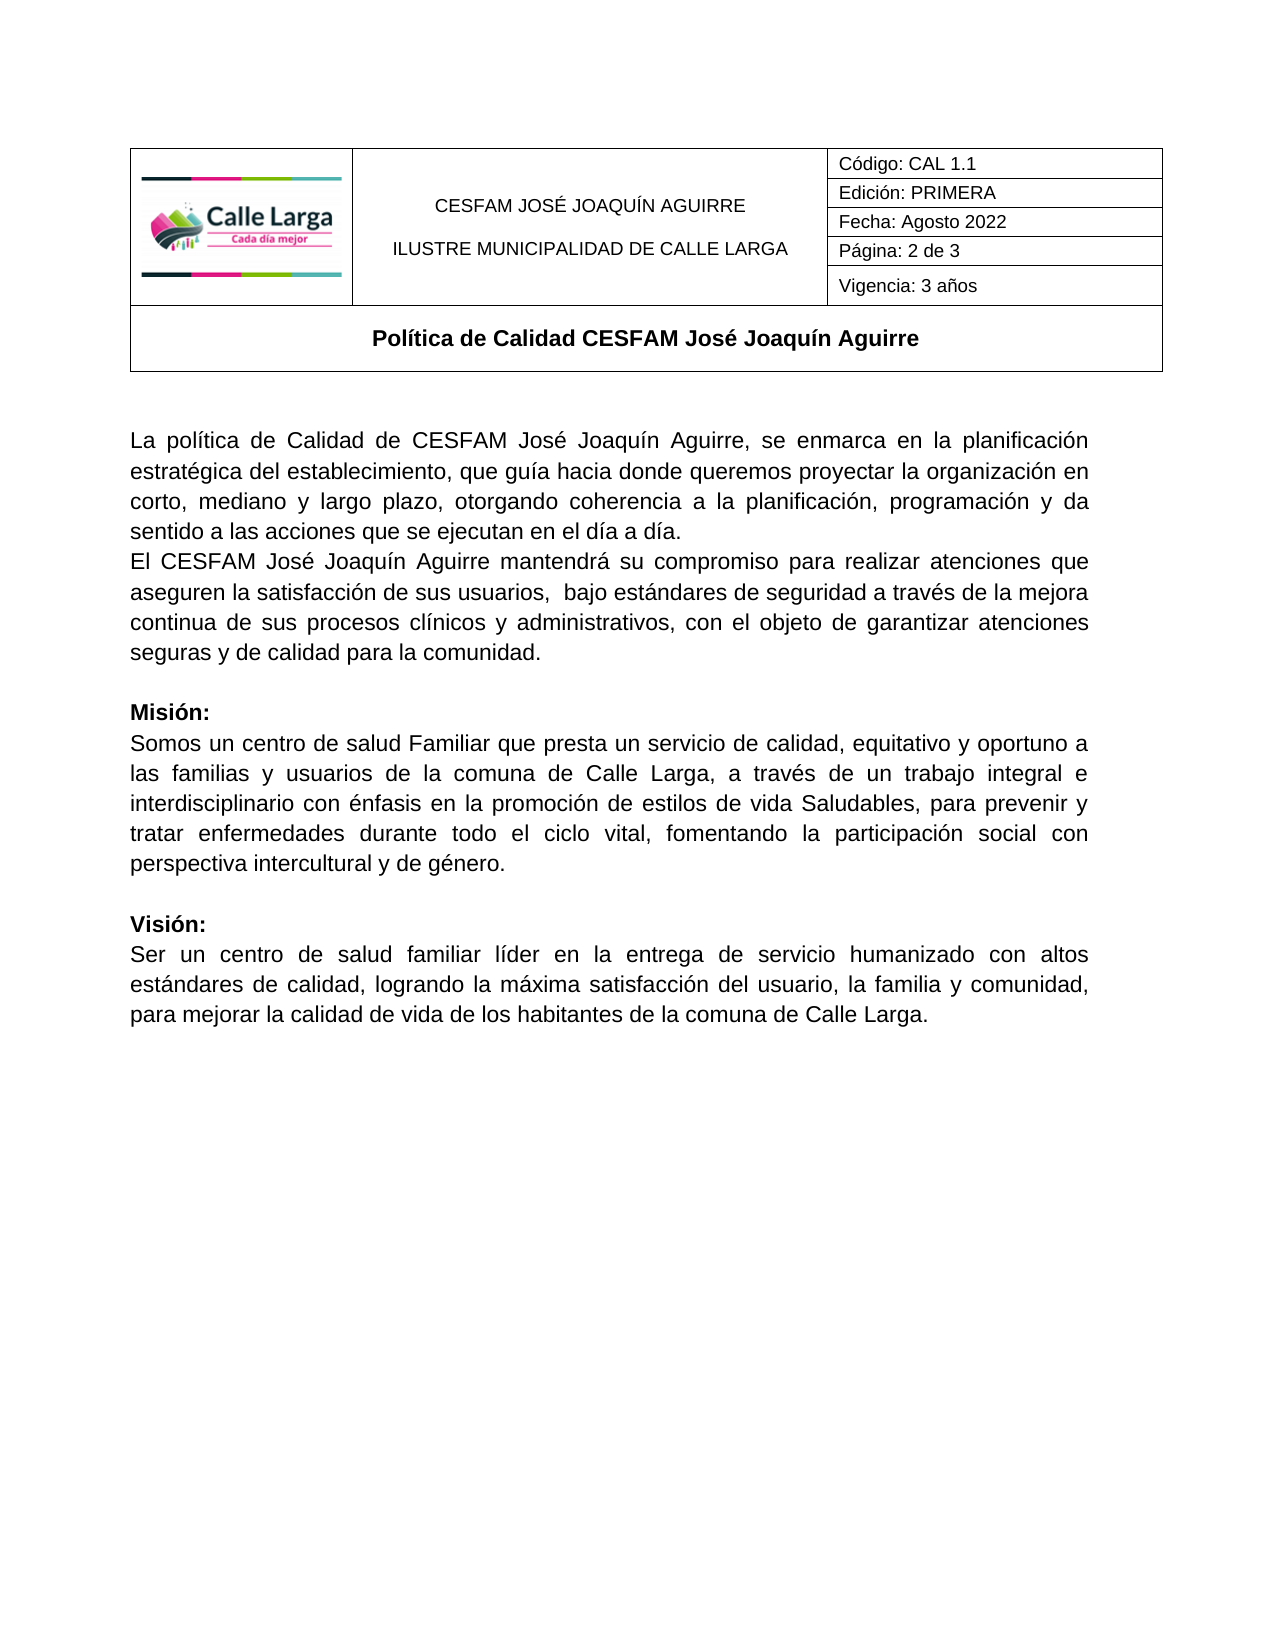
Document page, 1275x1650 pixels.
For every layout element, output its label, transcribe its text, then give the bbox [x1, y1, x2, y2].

text La política de Calidad de CESFAM José Joaquín Aguirre, se enmarca en la planificación estratégica del establecimiento, que guía hacia donde queremos proyectar la organización en corto, mediano y largo plazo, otorgando coherencia a la planificación, programación y da sentido a las acciones que se ejecutan en el día a día. [130, 427, 1090, 544]
text El CESFAM José Joaquín Aguirre mantendrá su compromiso para realizar atenciones que aseguren la satisfacción de sus usuarios, bajo estándares de seguridad a través de la mejora continua de sus procesos clínicos y administrativos, con el objeto de garantizar atenciones seguras y de calidad para la comunidad. [130, 548, 1090, 665]
text Somos un centro de salud Familiar que presta un servicio de calidad, equitativo y oportuno a las familias y usuarios de la comuna de Calle Larga, a través de un trabajo integral e interdisciplinario con énfasis en la promoción de estilos de vida Saludables, para prevenir y tratar enfermedades durante todo el ciclo vital, fomentando la participación social con perspectiva intercultural y de género. [130, 729, 1090, 877]
picture [141, 177, 342, 277]
text Misión: [130, 699, 1090, 726]
text Visión: [130, 911, 1090, 937]
text Ser un centro de salud familiar líder en la entrega de servicio humanizado con altos estándares de calidad, logrando la máxima satisfacción del usuario, la familia y comunidad, para mejorar la calidad de vida de los habitantes de la comuna de Calle Larga. [130, 941, 1090, 1028]
